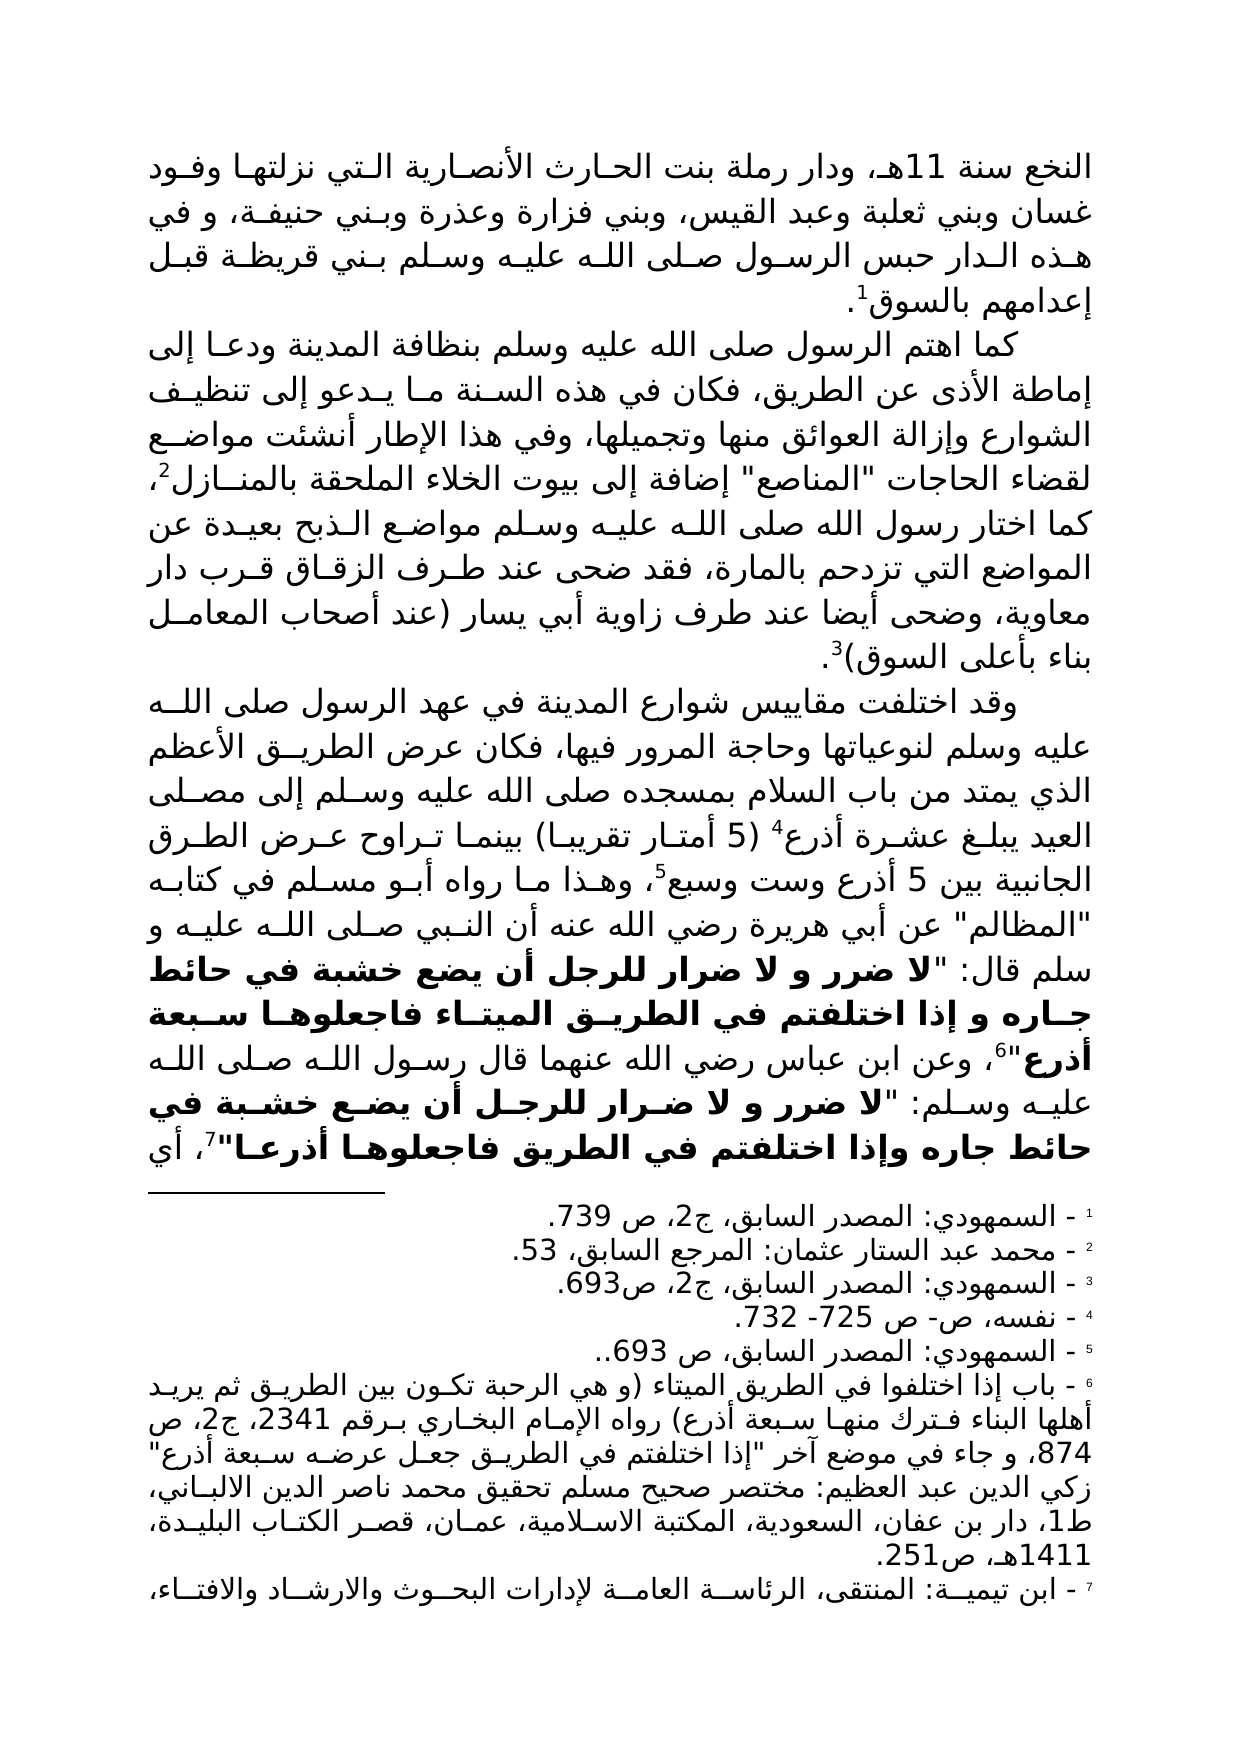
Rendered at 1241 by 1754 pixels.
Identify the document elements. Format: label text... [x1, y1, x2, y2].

text لقد خصصت بالمدينة في عهد الرسول صلى الله عليه وسلم دور للضيافة واستقبال الوفود، كان أهمها دار عبد الرحمن بن عوف الكبرى، وكانت تسمى دار الضيفان أو دار الأضياف، ونزل بها وفد النخع سنة 11هـ، ودار رملة بنت الحارث الأنصارية التي نزلتها وفود غسان وبني ثعلبة وعبد القيس، وبني فزارة وعذرة وبني حنيفة، و في هذه الدار حبس الرسول صلى الله عليه وسلم بني قريظة قبل إعدامهم بالسوق. [148, 148, 1093, 320]
text كما اهتم الرسول صلى الله عليه وسلم بنظافة المدينة ودعا إلى إماطة الأذى عن الطريق، فكان في هذه السنة ما يدعو إلى تنظيف الشوارع وإزالة العوائق منها وتجميلها، وفي هذا الإطار أنشئت مواضع لقضاء الحاجات "المناصع" إضافة إلى بيوت الخلاء الملحقة بالمنازل، كما اختار رسول الله صلى الله عليه وسلم مواضع الذبح بعيدة عن المواضع التي تزدحم بالمارة، فقد ضحى عند طرف الزقاق قرب دار معاوية، وضحى أيضا عند طرف زاوية أبي يسار (عند أصحاب المعامل بناء بأعلى السوق). [148, 326, 1093, 677]
text وقد اختلفت مقاييس شوارع المدينة في عهد الرسول صلى الله عليه وسلم لنوعياتها وحاجة المرور فيها، فكان عرض الطريق الأعظم الذي يمتد من باب السلام بمسجده صلى الله عليه وسلم إلى مصلى العيد يبلغ عشرة أذرع (5 أمتار تقريبا) بينما تراوح عرض الطرق الجانبية بين 5 أذرع وست وسبع، وهذا ما رواه أبو مسلم في كتابه "المظالم" عن أبي هريرة رضي الله عنه أن النبي صلى الله عليه و سلم قال: "لا ضرر و لا ضرار للرجل أن يضع خشبة في حائط جاره و إذا اختلفتم في الطريق الميتاء فاجعلوها سبعة أذرع"، وعن ابن عباس رضي الله عنهما قال رسول الله صلى الله عليه وسلم: "لا ضرر و لا ضرار للرجل أن يضع خشبة في حائط جاره وإذا اختلفتم في الطريق فاجعلوها أذرعا"، أي تحديد أدنى اتساع للشارع ب 3.5 متر إذا ما اختلف حوله حتى لا يضيق، وهذا معقول في تلك العصور. [148, 683, 1093, 1167]
